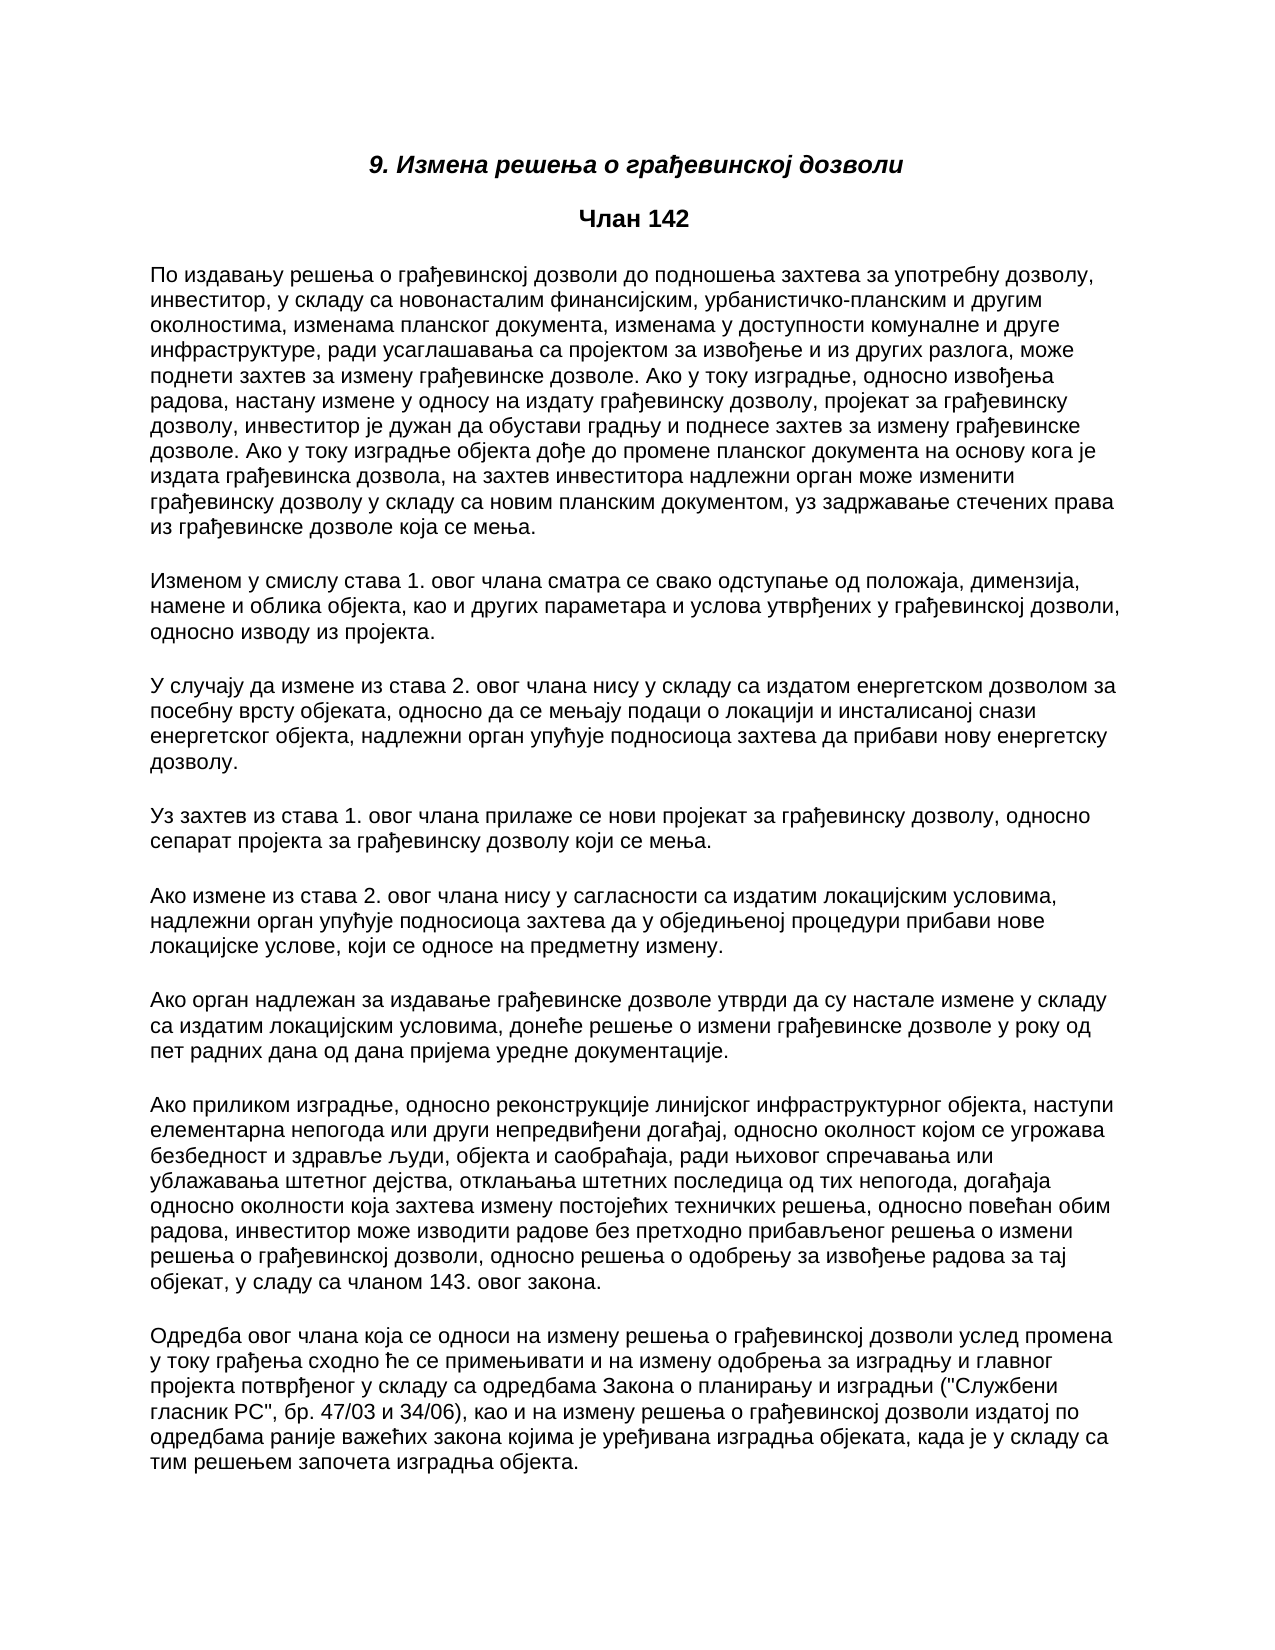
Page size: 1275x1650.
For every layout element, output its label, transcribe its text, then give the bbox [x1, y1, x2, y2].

text Изменом у смислу става 1. овог члана сматра се свако одступање од положаја, димензија, намене и облика објекта, као и других параметара и услова утврђених у грађевинској дозволи, односно изводу из пројекта. [150, 568, 1125, 644]
text У случају да измене из става 2. овог члана нису у складу са издатом енергетском дозволом за посебну врсту објеката, односно да се мењају подаци о локацији и инсталисаној снази енергетског објекта, надлежни орган упућује подносиоца захтева да прибави нову енергетску дозволу. [150, 673, 1125, 774]
text Уз захтев из става 1. овог члана прилаже се нови пројекат за грађевинску дозволу, односно сепарат пројекта за грађевинску дозволу који се мења. [150, 803, 1125, 853]
text Члан 142 [150, 204, 1125, 232]
text Ако приликом изградње, односно реконструкције линијског инфраструктурног објекта, наступи елементарна непогода или други непредвиђени догађај, односно околност којом се угрожава безбедност и здравље људи, објекта и саобраћаја, ради њиховог спречавања или ублажавања штетног дејства, отклањања штетних последица од тих непогода, догађаја односно околности која захтева измену постојећих техничких решења, односно повећан обим радова, инвеститор може изводити радове без претходно прибављеног решења о измени решења о грађевинској дозволи, односно решења о одобрењу за извођење радова за тај објекат, у сладу са чланом 143. овог закона. [150, 1092, 1125, 1294]
text Одредба овог члана која се односи на измену решења о грађевинској дозволи услед промена у току грађења сходно ће се примењивати и на измену одобрења за изградњу и главног пројекта потврђеног у складу са одредбама Закона о планирању и изградњи ("Службени гласник РС", бр. 47/03 и 34/06), као и на измену решења о грађевинској дозволи издатој по одредбама раније важећих закона којима је уређивана изградња објеката, када је у складу са тим решењем започета изградња објекта. [150, 1323, 1125, 1474]
text 9. Измена решења о грађевинској дозволи [150, 150, 1125, 179]
text Ако орган надлежан за издавање грађевинске дозволе утврди да су настале измене у складу са издатим локацијским условима, донеће решење о измени грађевинске дозволе у року од пет радних дана од дана пријема уредне документације. [150, 987, 1125, 1063]
text Ако измене из става 2. овог члана нису у сагласности са издатим локацијским условима, надлежни орган упућује подносиоца захтева да у обједињеној процедури прибави нове локацијске услове, који се односе на предметну измену. [150, 882, 1125, 958]
text По издавању решења о грађевинској дозволи до подношења захтева за употребну дозволу, инвеститор, у складу са новонасталим финансијским, урбанистичко-планским и другим околностима, изменама планског документа, изменама у доступности комуналне и друге инфраструктуре, ради усаглашавања са пројектом за извођење и из других разлога, може поднети захтев за измену грађевинске дозволе. Ако у току изградње, односно извођења радова, настану измене у односу на издату грађевинску дозволу, пројекат за грађевинску дозволу, инвеститор је дужан да обустави градњу и поднесе захтев за измену грађевинске дозволе. Ако у току изградње објекта дође до промене планског документа на основу кога је издата грађевинска дозвола, на захтев инвеститора надлежни орган може изменити грађевинску дозволу у складу са новим планским документом, уз задржавање стечених права из грађевинске дозволе која се мења. [150, 262, 1125, 539]
